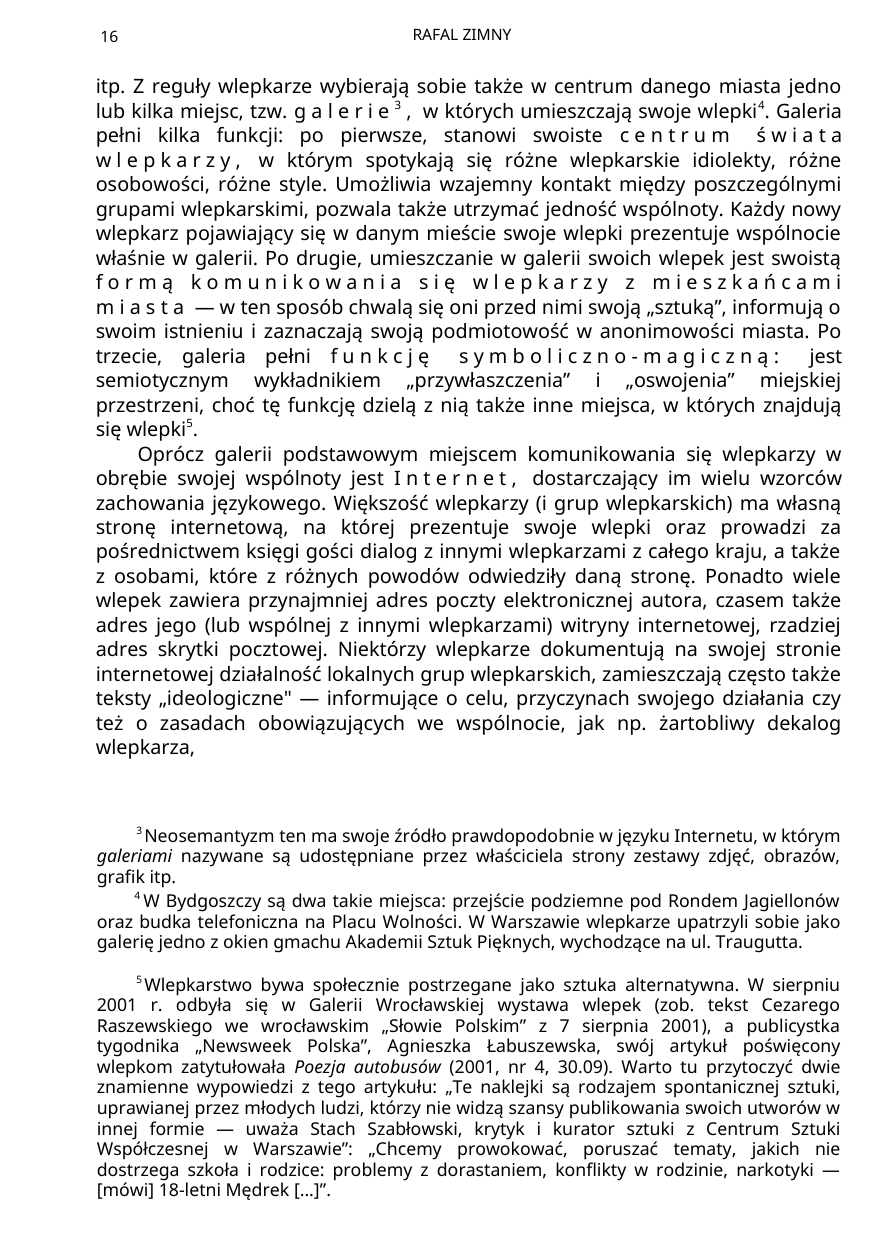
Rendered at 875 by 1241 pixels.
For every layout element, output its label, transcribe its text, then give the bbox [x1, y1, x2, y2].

text 3 Neosemantyzm ten ma swoje źródło prawdopodobnie w języku Internetu, w którym galeriami nazywane są udostępniane przez właściciela strony zestawy zdjęć, obrazów, grafik itp. [97, 826, 841, 887]
text itp. Z reguły wlepkarze wybierają sobie także w centrum danego miasta jedno lub kilka miejsc, tzw. galerie3, w których umieszczają swoje wlepki4. Galeria pełni kilka funkcji: po pierwsze, stanowi swoiste centrum świata wlepkarzy, w którym spotykają się różne wlepkarskie idiolekty, różne osobowości, różne style. Umożliwia wzajemny kontakt między poszczególnymi grupami wlepkarskimi, pozwala także utrzymać jedność wspólnoty. Każdy nowy wlepkarz pojawiający się w danym mieście swoje wlepki prezentuje wspólnocie właśnie w galerii. Po drugie, umieszczanie w galerii swoich wlepek jest swoistą formą komunikowania się wlepkarzy z mieszkańcami miasta — w ten sposób chwalą się oni przed nimi swoją „sztuką”, informują o swoim istnieniu i zaznaczają swoją podmiotowość w anonimowości miasta. Po trzecie, galeria pełni funkcję symboliczno-magiczną: jest semiotycznym wykładnikiem „przywłaszczenia” i „oswojenia” miejskiej przestrzeni, choć tę funkcję dzielą z nią także inne miejsca, w których znajdują się wlepki5. [96, 74, 842, 441]
text 4 W Bydgoszczy są dwa takie miejsca: przejście podziemne pod Rondem Jagiellonów oraz budka telefoniczna na Placu Wolności. W Warszawie wlepkarze upatrzyli sobie jako galerię jedno z okien gmachu Akademii Sztuk Pięknych, wychodzące na ul. Traugutta. [97, 891, 841, 953]
text Oprócz galerii podstawowym miejscem komunikowania się wlepkarzy w obrębie swojej wspólnoty jest Internet, dostarczający im wielu wzorców zachowania językowego. Większość wlepkarzy (i grup wlepkarskich) ma własną stronę internetową, na której prezentuje swoje wlepki oraz prowadzi za pośrednictwem księgi gości dialog z innymi wlepkarzami z całego kraju, a także z osobami, które z różnych powodów odwiedziły daną stronę. Ponadto wiele wlepek zawiera przynajmniej adres poczty elektronicznej autora, czasem także adres jego (lub wspólnej z innymi wlepkarzami) witryny internetowej, rzadziej adres skrytki pocztowej. Niektórzy wlepkarze dokumentują na swojej stronie internetowej działalność lokalnych grup wlepkarskich, zamieszczają często także teksty „ideologiczne" — informujące o celu, przyczynach swojego działania czy też o zasadach obowiązujących we wspólnocie, jak np. żartobliwy dekalog wlepkarza, [96, 441, 842, 760]
text 16 [100, 30, 118, 46]
text 5 Wlepkarstwo bywa społecznie postrzegane jako sztuka alternatywna. W sierpniu 2001 r. odbyła się w Galerii Wrocławskiej wystawa wlepek (zob. tekst Cezarego Raszewskiego we wrocławskim „Słowie Polskim” z 7 sierpnia 2001), a publicystka tygodnika „Newsweek Polska”, Agnieszka Łabuszewska, swój artykuł poświęcony wlepkom zatytułowała Poezja autobusów (2001, nr 4, 30.09). Warto tu przytoczyć dwie znamienne wypowiedzi z tego artykułu: „Te naklejki są rodzajem spontanicznej sztuki, uprawianej przez młodych ludzi, którzy nie widzą szansy publikowania swoich utworów w innej formie — uważa Stach Szabłowski, krytyk i kurator sztuki z Centrum Sztuki Współczesnej w Warszawie”: „Chcemy prowokować, poruszać tematy, jakich nie dostrzega szkoła i rodzice: problemy z dorastaniem, konflikty w rodzinie, narkotyki — [mówi] 18-letni Mędrek [...]”. [97, 975, 841, 1201]
text RAFAL ZIMNY [412, 28, 512, 44]
